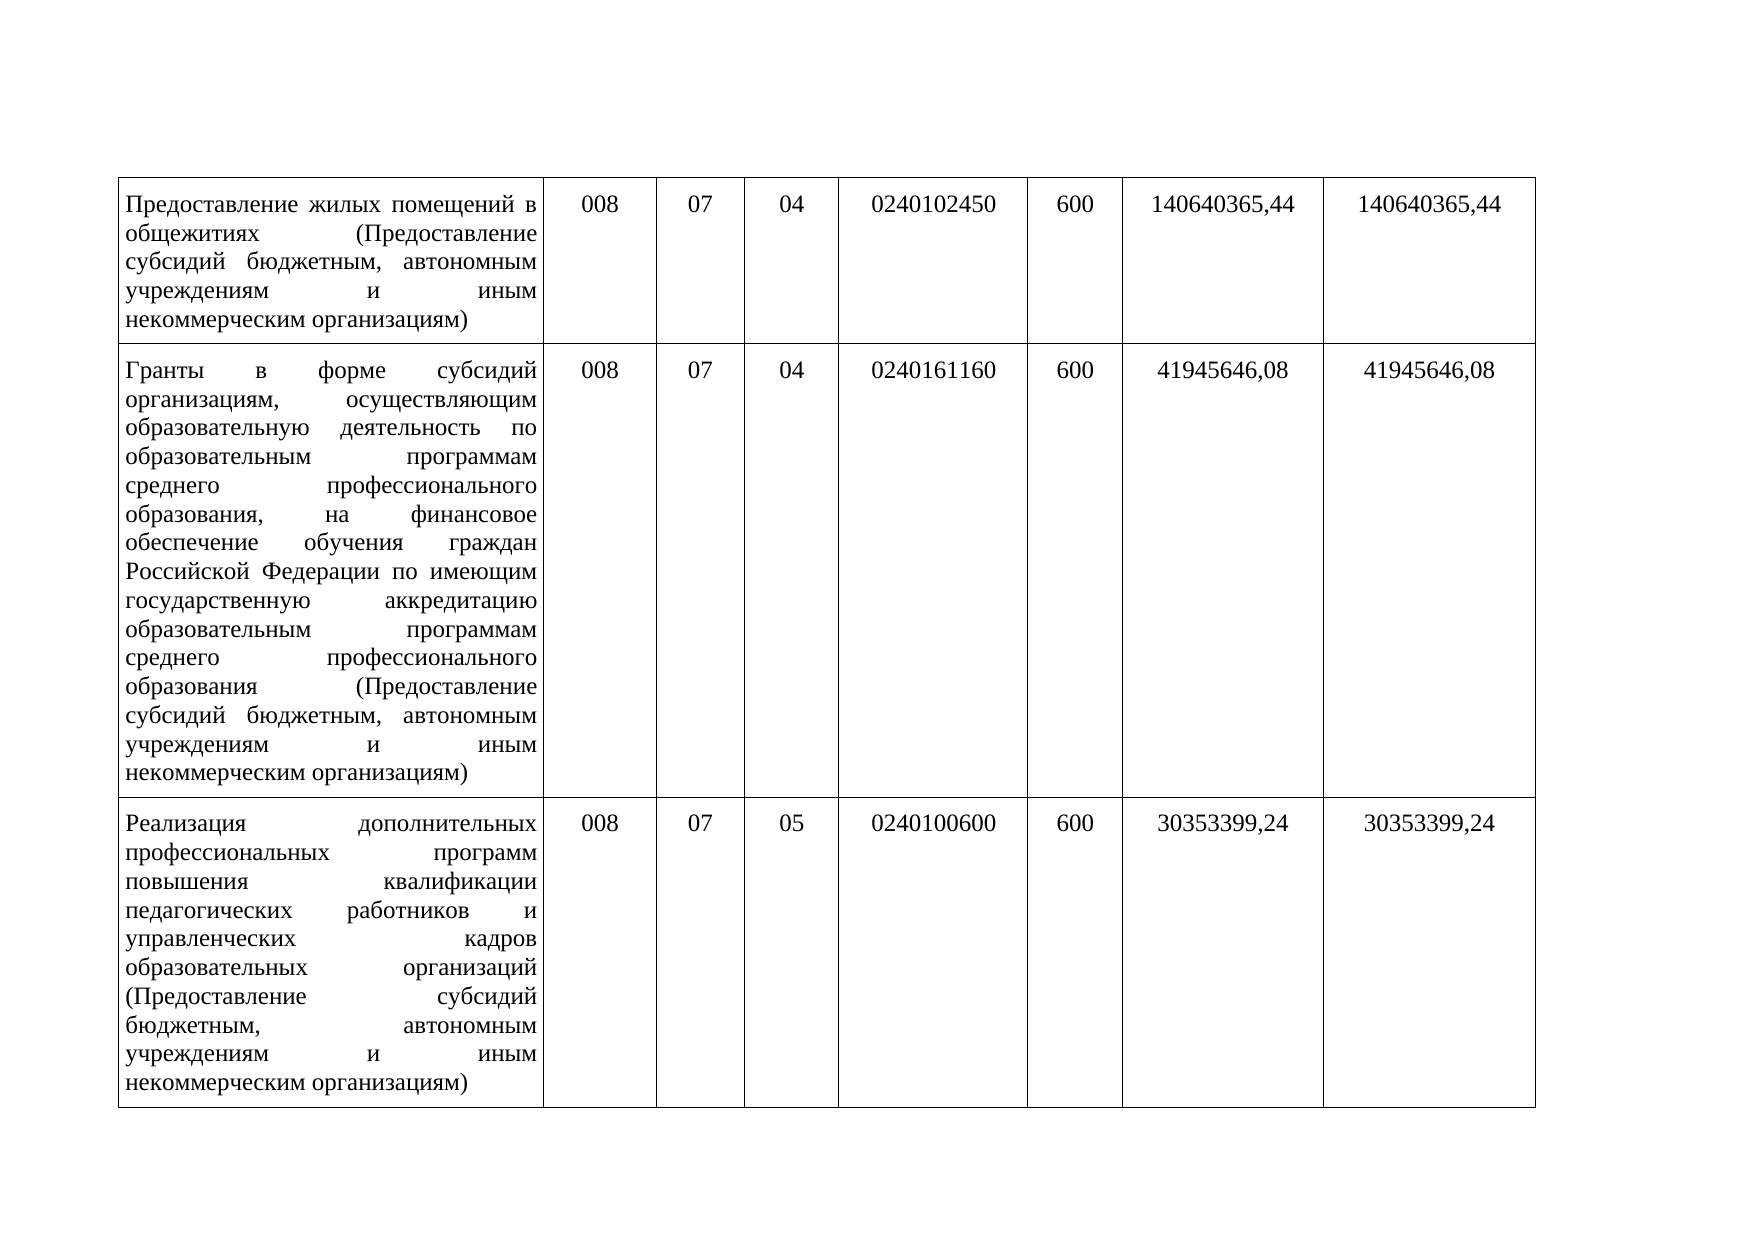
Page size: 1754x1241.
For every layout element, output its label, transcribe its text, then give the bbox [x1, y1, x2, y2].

table_cell 0240102450 [839, 178, 1027, 343]
table_cell 07 [657, 798, 744, 1107]
table_cell 0240100600 [839, 798, 1027, 1107]
table_cell 04 [745, 344, 838, 797]
table_cell 30353399,24 [1324, 798, 1535, 1107]
table_cell 600 [1028, 178, 1122, 343]
table_cell 0240161160 [839, 344, 1027, 797]
table_cell 04 [745, 178, 838, 343]
table_cell 41945646,08 [1324, 344, 1535, 797]
table_cell 140640365,44 [1123, 178, 1323, 343]
table_cell 008 [544, 178, 656, 343]
table_cell 140640365,44 [1324, 178, 1535, 343]
table_cell 30353399,24 [1123, 798, 1323, 1107]
table_cell 600 [1028, 344, 1122, 797]
table_cell 07 [657, 178, 744, 343]
table_cell 41945646,08 [1123, 344, 1323, 797]
table_cell Предоставление жилых помещений в общежитиях (Предоставление субсидий бюджетным, автономным учреждениям и иным некоммерческим организациям) [119, 178, 543, 343]
table_cell 600 [1028, 798, 1122, 1107]
table_cell 008 [544, 798, 656, 1107]
table_cell 05 [745, 798, 838, 1107]
table_cell 008 [544, 344, 656, 797]
table_cell Реализация дополнительных профессиональных программ повышения квалификации педагогических работников и управленческих кадров образовательных организаций (Предоставление субсидий бюджетным, автономным учреждениям и иным некоммерческим организациям) [119, 798, 543, 1107]
table_cell Гранты в форме субсидий организациям, осуществляющим образовательную деятельность по образовательным программам среднего профессионального образования, на финансовое обеспечение обучения граждан Российской Федерации по имеющим государственную аккредитацию образовательным программам среднего профессионального образования (Предоставление субсидий бюджетным, автономным учреждениям и иным некоммерческим организациям) [119, 344, 543, 797]
table_cell 07 [657, 344, 744, 797]
